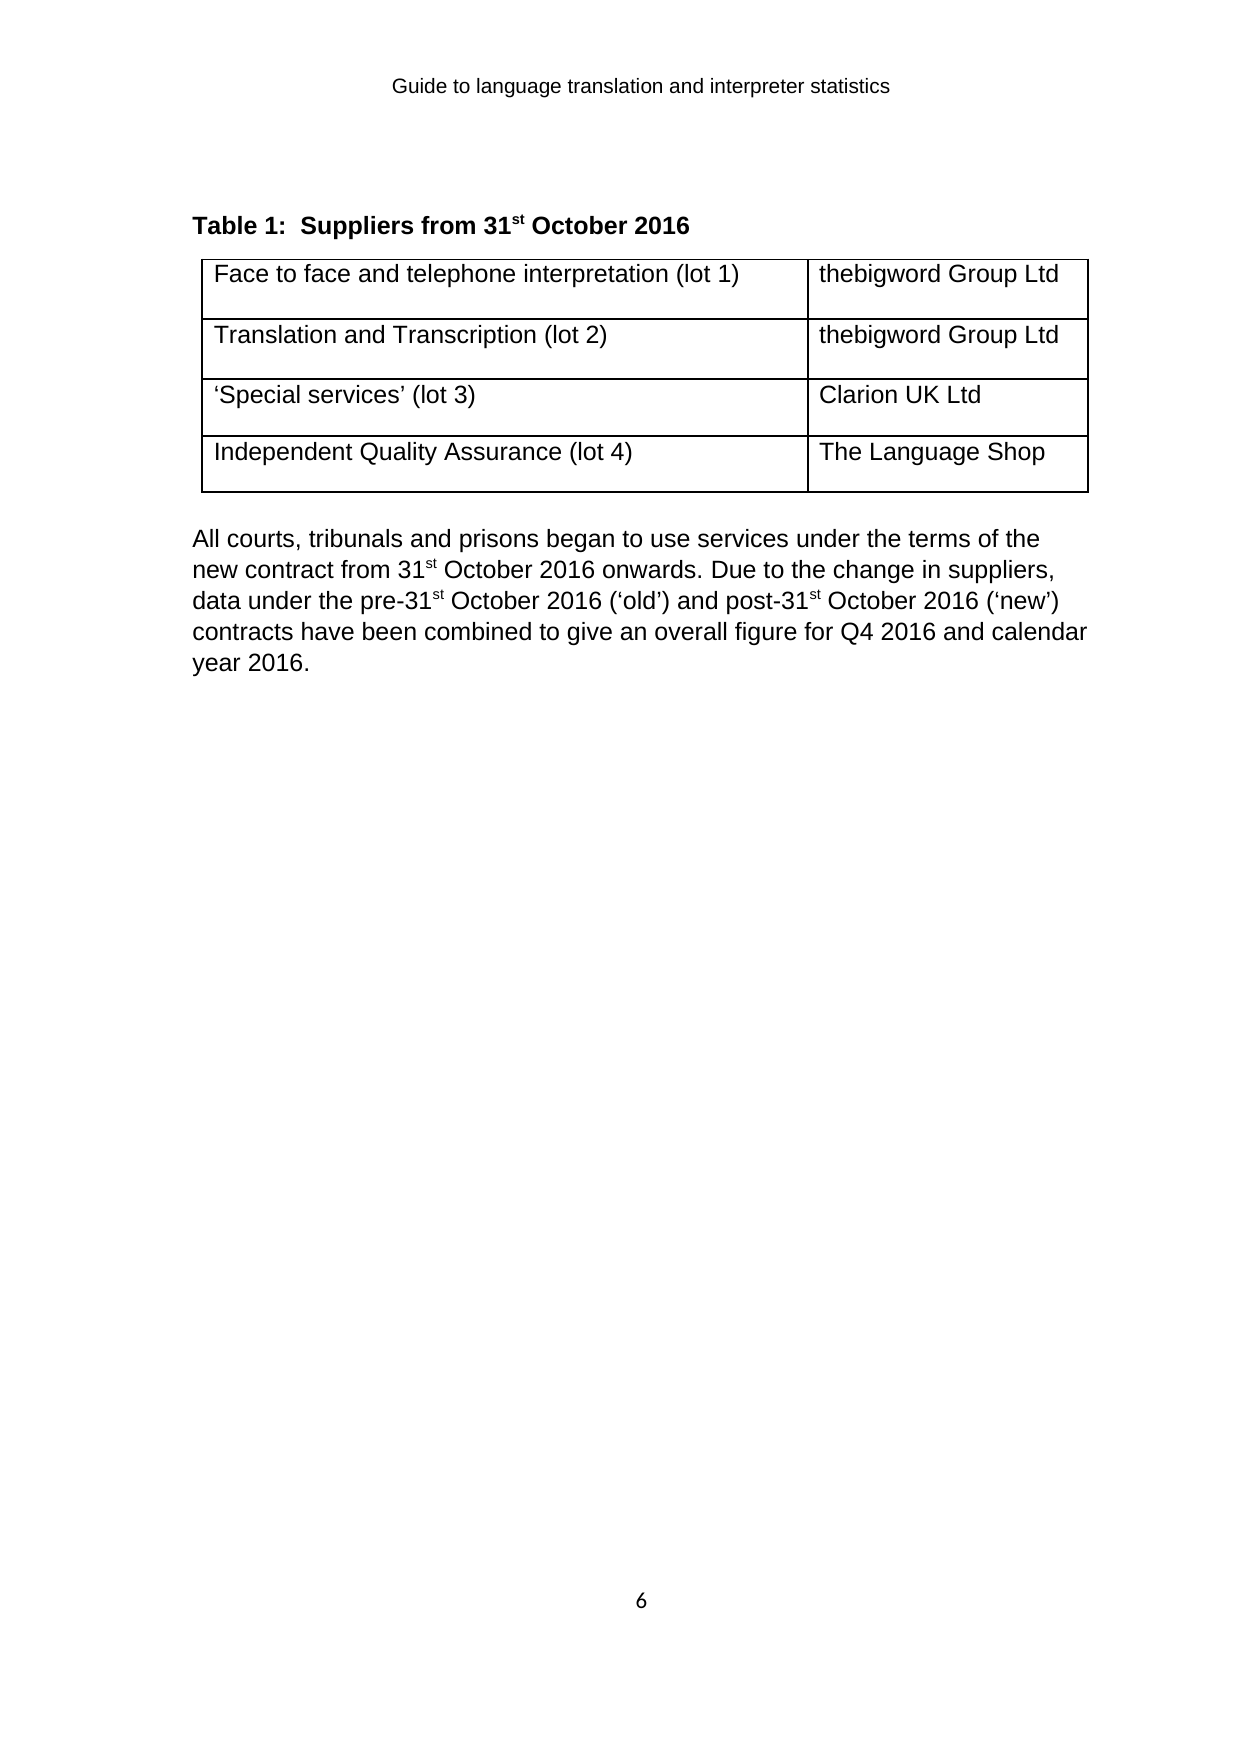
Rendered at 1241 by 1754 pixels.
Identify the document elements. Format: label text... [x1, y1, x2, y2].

table_header thebigword Group Ltd [809, 260, 1087, 318]
text All courts, tribunals and prisons began to use services under the terms of the new contract from 31st October 2016 onwards. Due to the change in suppliers, data under the pre-31st October 2016 (‘old’) and post-31st October 2016 (‘new’) contracts have been combined to give an overall figure for Q4 2016 and calendar year 2016. [192, 524, 1090, 677]
table_cell ‘Special services’ (lot 3) [203, 380, 807, 434]
table_cell The Language Shop [809, 437, 1087, 491]
table_cell Translation and Transcription (lot 2) [203, 320, 807, 378]
table_cell Clarion UK Ltd [809, 380, 1087, 434]
table_cell Independent Quality Assurance (lot 4) [203, 437, 807, 491]
table_cell thebigword Group Ltd [809, 320, 1087, 378]
text Table 1: Suppliers from 31st October 2016 [192, 211, 1090, 239]
table_header Face to face and telephone interpretation (lot 1) [203, 260, 807, 318]
